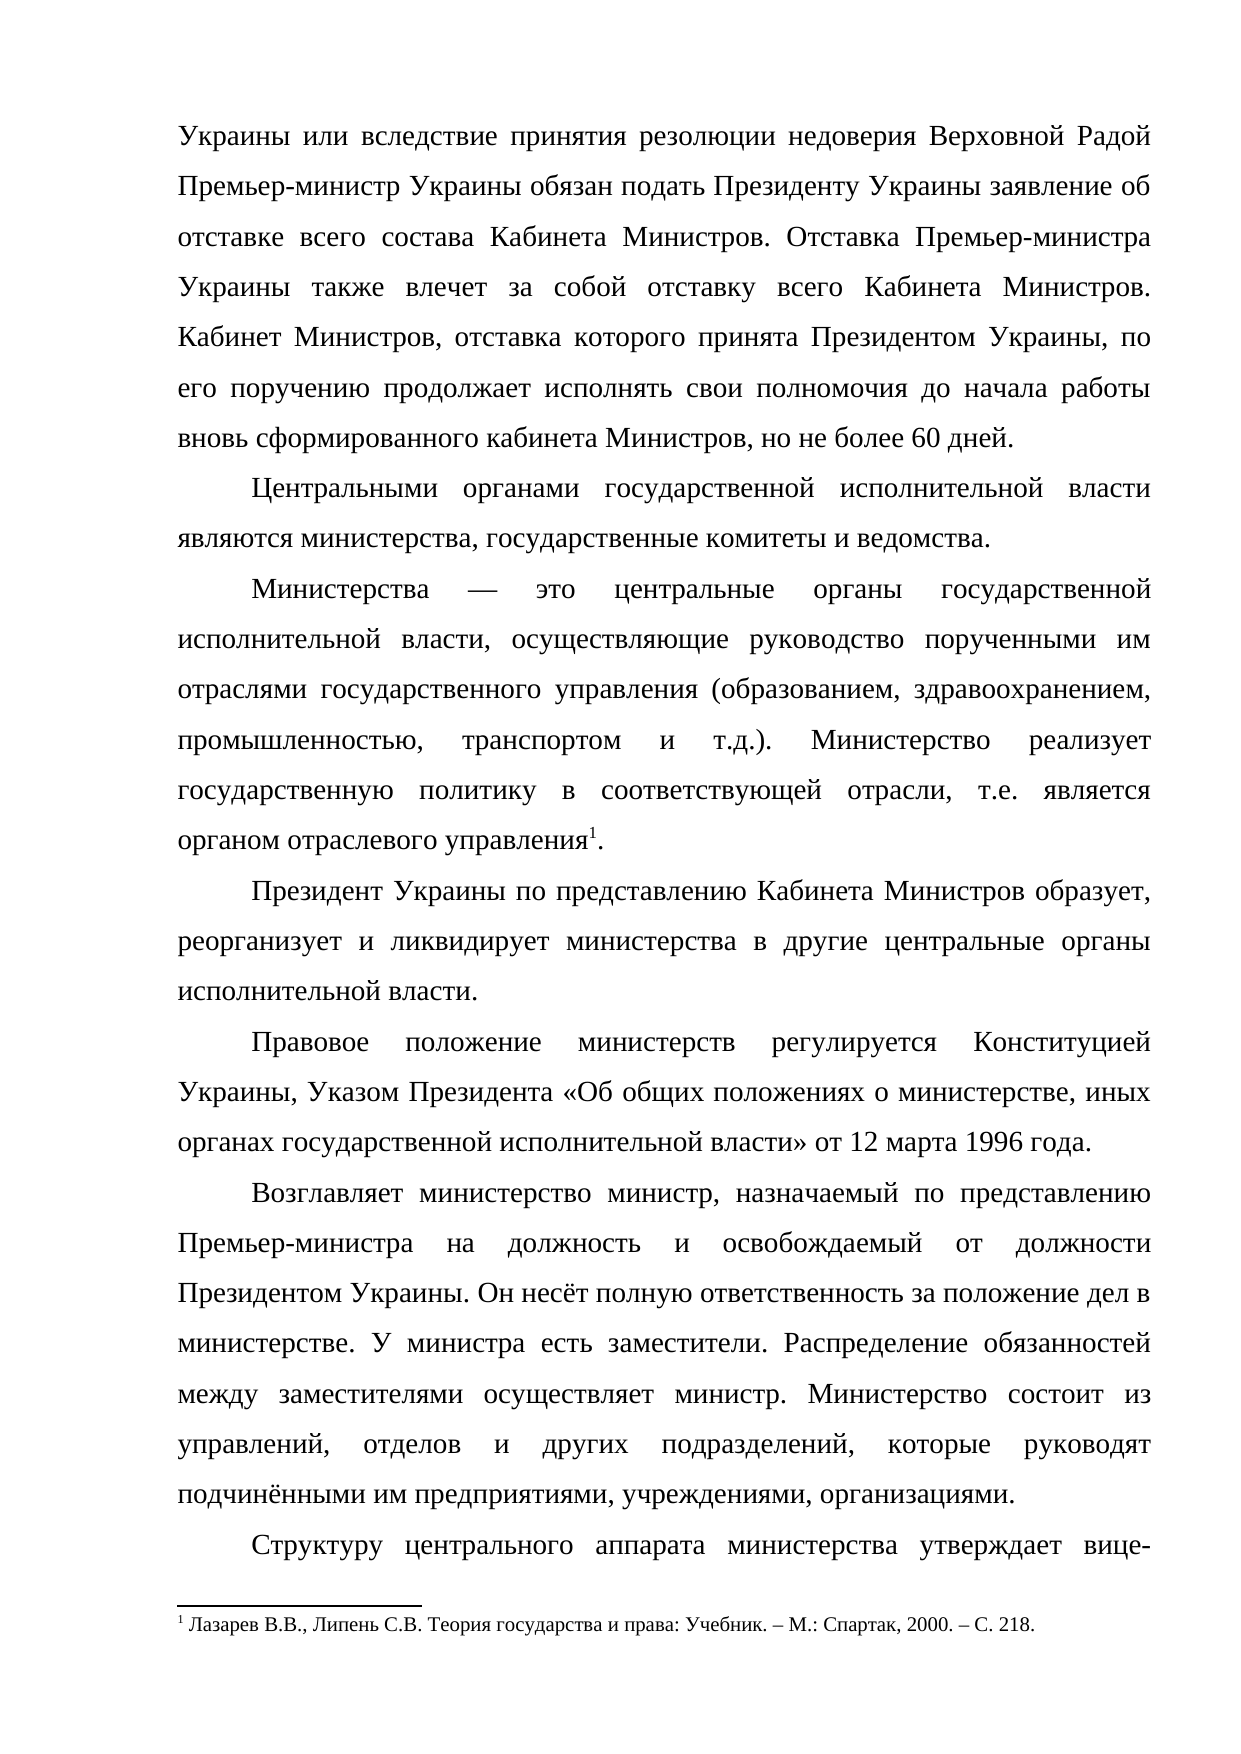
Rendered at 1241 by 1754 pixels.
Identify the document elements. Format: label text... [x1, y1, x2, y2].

text Возглавляет министерство министр, назначаемый по представлению Премьер-министра на должность и освобождаемый от должности Президентом Украины. Он несёт полную ответственность за положение дел в министерстве. У министра есть заместители. Распределение обязанностей между заместителями осуществляет министр. Министерство состоит из управлений, отделов и других подразделений, которые руководят подчинёнными им предприятиями, учреждениями, организациями. [177, 1175, 1152, 1510]
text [177, 118, 1152, 453]
text Центральными органами государственной исполнительной власти являются министерства, государственные комитеты и ведомства. [177, 470, 1152, 554]
text Президент Украины по представлению Кабинета Министров образует, реорганизует и ликвидирует министерства в другие центральные органы исполнительной власти. [177, 873, 1152, 1007]
text Министерства — это центральные органы государственной исполнительной власти, осуществляющие руководство порученными им отраслями государственного управления (образованием, здравоохранением, промышленностью, транспортом и т.д.). Министерство реализует государственную политику в соответствующей отрасли, т.е. является органом отраслевого управления. [177, 571, 1152, 856]
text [177, 1527, 1152, 1560]
text Правовое положение министерств регулируется Конституцией Украины, Указом Президента «Об общих положениях о министерстве, иных органах государственной исполнительной власти» от 12 марта 1996 года. [177, 1024, 1152, 1158]
